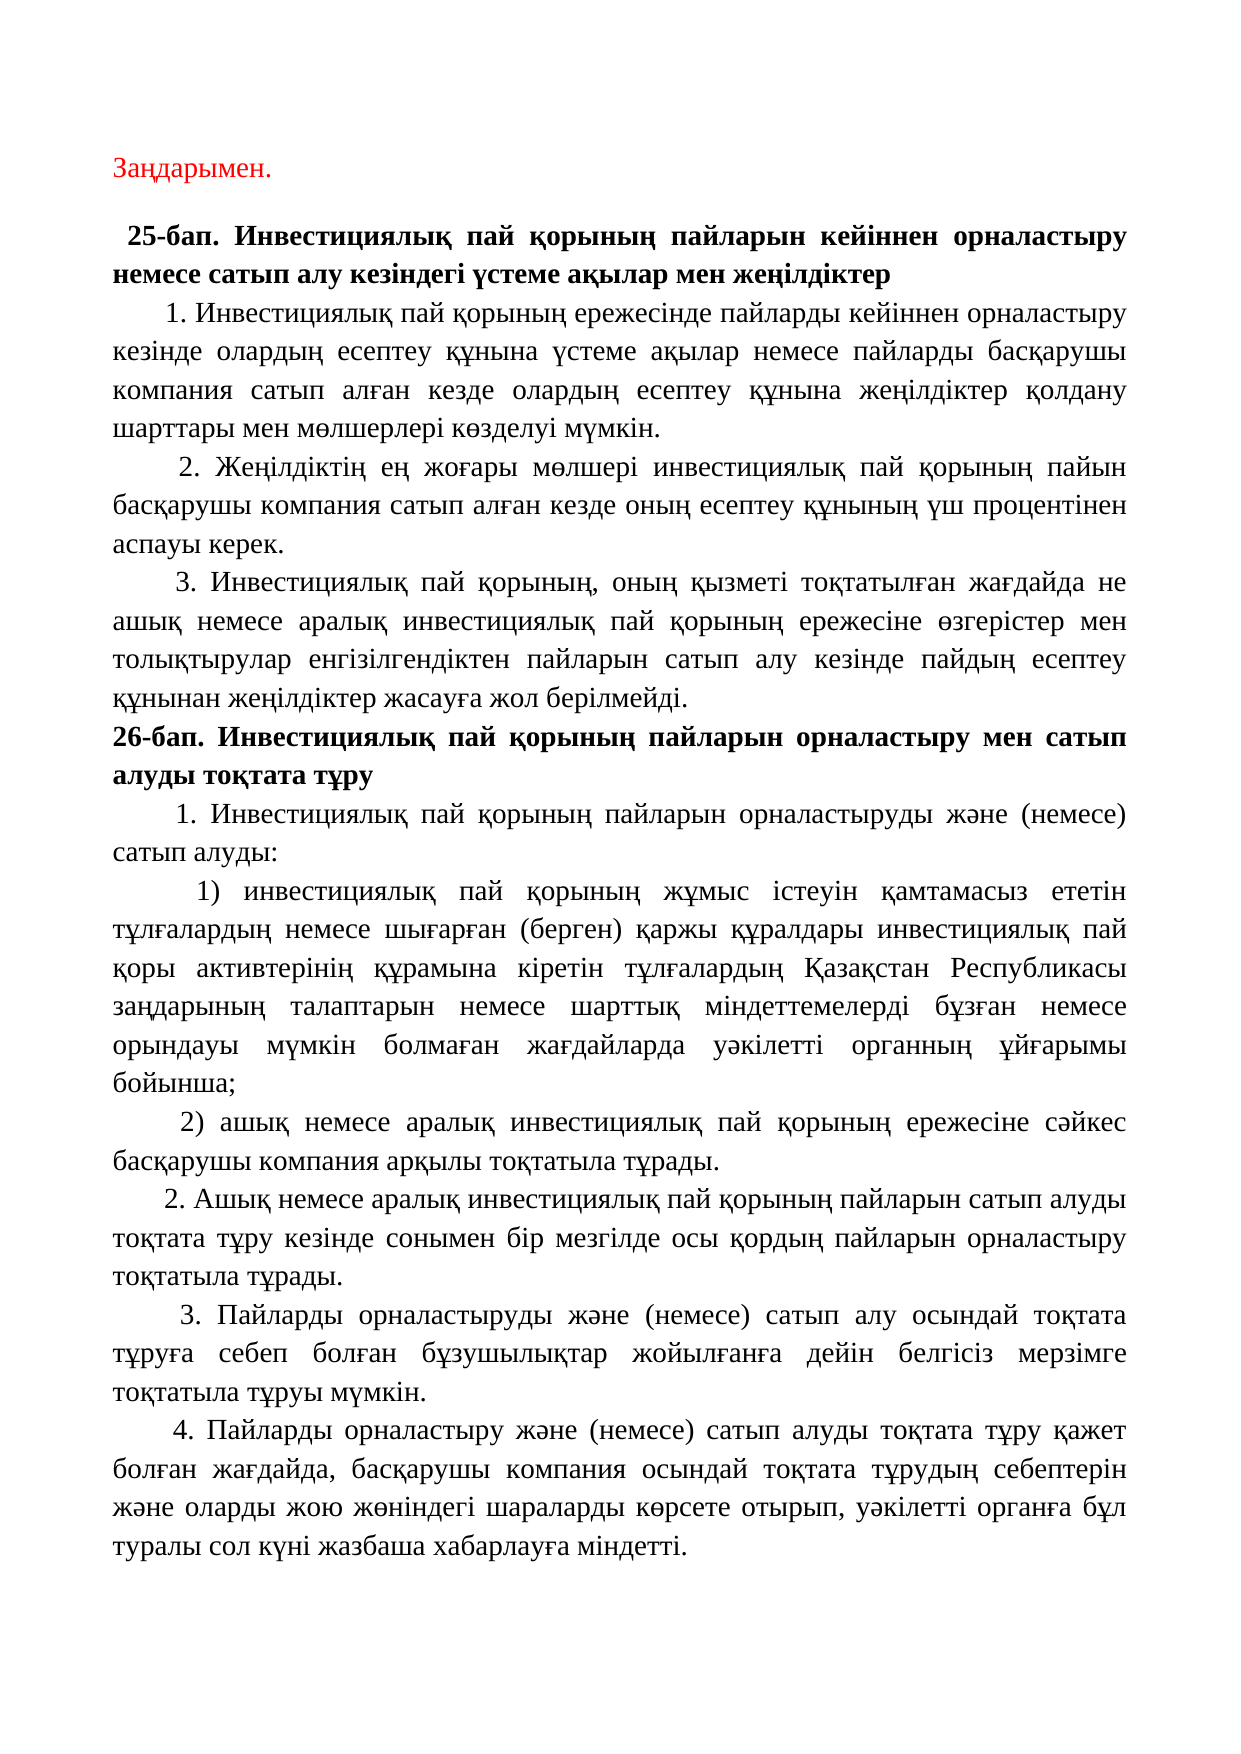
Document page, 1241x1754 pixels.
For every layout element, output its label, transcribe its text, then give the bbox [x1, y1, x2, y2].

text 1) инвестициялық пай қорының жұмыс iстеуiн қамтамасыз ететiн тұлғалардың немесе шығарған (берген) қаржы құралдары инвестициялық пай қоры активтерiнiң құрамына кiретiн тұлғалардың Қазақстан Республикасы заңдарының талаптарын немесе шарттық мiндеттемелердi бұзған немесе орындауы мүмкiн болмаған жағдайларда уәкiлеттi органның ұйғарымы бойынша; [112, 873, 1128, 1099]
text 4. Пайларды орналастыру және (немесе) сатып алуды тоқтата тұру қажет болған жағдайда, басқарушы компания осындай тоқтата тұрудың себептерiн және оларды жою жөнiндегi шараларды көрсете отырып, уәкiлеттi органға бұл туралы сол күнi жазбаша хабарлауға мiндеттi. [112, 1412, 1128, 1562]
text 26-бап. Инвестициялық пай қорының пайларын орналастыру мен сатып алуды тоқтата тұру [112, 719, 1128, 791]
text 3. Инвестициялық пай қорының, оның қызметi тоқтатылған жағдайда не ашық немесе аралық инвестициялық пай қорының ережесiне өзгерiстер мен толықтырулар енгiзiлгендiктен пайларын сатып алу кезiнде пайдың есептеу құнынан жеңiлдiктер жасауға жол берiлмейдi. [112, 564, 1128, 714]
text 1. Инвестициялық пай қорының ережесiнде пайларды кейiннен орналастыру кезiнде олардың есептеу құнына үстеме ақылар немесе пайларды басқарушы компания сатып алған кезде олардың есептеу құнына жеңiлдiктер қолдану шарттары мен мөлшерлерi көзделуi мүмкiн. [112, 295, 1128, 444]
text 2. Ашық немесе аралық инвестициялық пай қорының пайларын сатып алуды тоқтата тұру кезiнде сонымен бiр мезгiлде осы қордың пайларын орналастыру тоқтатыла тұрады. [112, 1181, 1128, 1292]
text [112, 150, 1128, 214]
text 25-бап. Инвестициялық пай қорының пайларын кейiннен орналастыру немесе сатып алу кезiндегi үстеме ақылар мен жеңiлдiктер [112, 218, 1128, 290]
text 3. Пайларды орналастыруды және (немесе) сатып алу осындай тоқтата тұруға себеп болған бұзушылықтар жойылғанға дейiн белгiсiз мерзiмге тоқтатыла тұруы мүмкiн. [112, 1297, 1128, 1407]
text 2. Жеңiлдiктiң ең жоғары мөлшерi инвестициялық пай қорының пайын басқарушы компания сатып алған кезде оның есептеу құнының үш процентiнен аспауы керек. [112, 449, 1128, 559]
text 1. Инвестициялық пай қорының пайларын орналастыруды және (немесе) сатып алуды: [112, 796, 1128, 868]
text 2) ашық немесе аралық инвестициялық пай қорының ережесiне сәйкес басқарушы компания арқылы тоқтатыла тұрады. [112, 1104, 1128, 1176]
